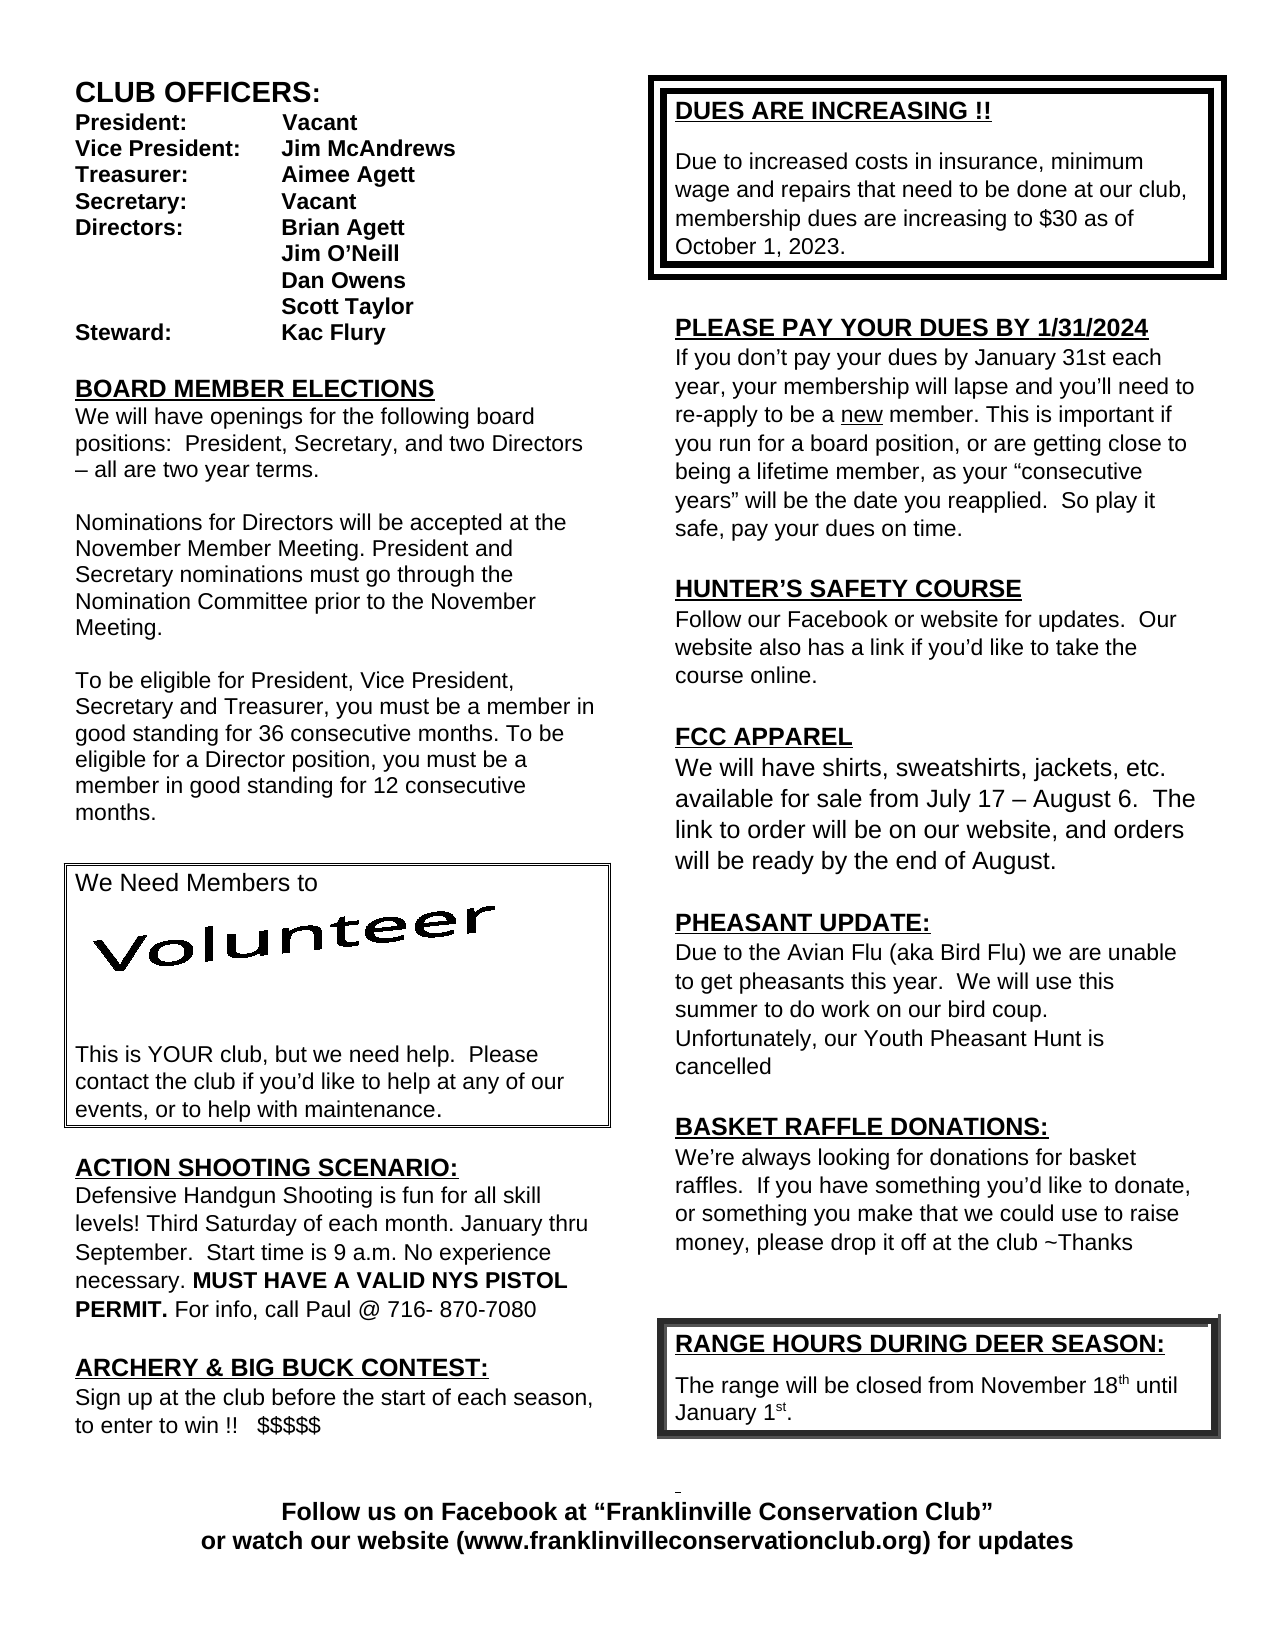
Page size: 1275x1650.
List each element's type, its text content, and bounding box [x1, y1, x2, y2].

text CLUB OFFICERS: [75, 75, 600, 108]
text Sign up at the club before the start of each season, to enter to win !! $$$$$ [75, 1383, 600, 1438]
text Jim O’Neill [75, 240, 600, 267]
text Defensive Handgun Shooting is fun for all skill levels! Third Saturday of each month. January thru September. Start time is 9 a.m. No experience necessary. MUST HAVE A VALID NYS PISTOL PERMIT. For info, call Paul @ 716- 870-7080 [75, 1182, 600, 1322]
text PLEASE PAY YOUR DUES BY 1/31/2024 [675, 313, 1200, 342]
text We Need Members to [67, 866, 608, 1004]
text Follow us on Facebook at “Franklinville Conservation Club” [75, 1497, 1200, 1526]
text HUNTER’S SAFETY COURSE [675, 574, 1200, 603]
text Due to the Avian Flu (aka Bird Flu) we are unable to get pheasants this year. We will use this summer to do work on our bird coup. Unfortunately, our Youth Pheasant Hunt is cancelled [675, 939, 1200, 1079]
text Directors: Brian Agett [75, 214, 600, 240]
text Treasurer: Aimee Agett [75, 161, 600, 188]
text The range will be closed from November 18th until January 1st. [667, 1358, 1208, 1427]
text Secretary: Vacant [75, 188, 600, 214]
text We’re always looking for donations for basket raffles. If you have something you’d like to donate, or something you make that we could use to raise money, please drop it off at the club ~Thanks [675, 1143, 1200, 1255]
text or watch our website (www.franklinvilleconservationclub.org) for updates [75, 1526, 1200, 1555]
text We will have shirts, sweatshirts, jackets, etc. available for sale from July 17 – August 6. The link to order will be on our website, and orders will be ready by the end of August. [675, 753, 1200, 875]
text PHEASANT UPDATE: [675, 908, 1200, 937]
text President: Vacant [75, 108, 600, 135]
text This is YOUR club, but we need help. Please contact the club if you’d like to help at any of our events, or to help with maintenance. [67, 1036, 608, 1125]
text ARCHERY & BIG BUCK CONTEST: [75, 1352, 600, 1381]
text RANGE HOURS DURING DEER SEASON: [667, 1327, 1208, 1358]
text ACTION SHOOTING SCENARIO: [75, 1153, 600, 1182]
text DUES ARE INCREASING !! [654, 81, 1221, 127]
text BASKET RAFFLE DONATIONS: [675, 1112, 1200, 1141]
text Follow our Facebook or website for updates. Our website also has a link if you’d like to take the course online. [675, 606, 1200, 689]
text Dan Owens [75, 267, 600, 293]
text If you don’t pay your dues by January 31st each year, your membership will lapse and you’ll need to re-apply to be a new member. This is important if you run for a board position, or are getting close to being a lifetime member, as your “consecutive years” will be the date you reapplied. So play it safe, pay your dues on time. [675, 344, 1200, 541]
text Due to increased costs in insurance, minimum wage and repairs that need to be done at our club, membership dues are increasing to $30 as of October 1, 2023. [654, 127, 1221, 274]
text Steward: Kac Flury [75, 319, 600, 346]
text BOARD MEMBER ELECTIONS [75, 374, 600, 403]
text FCC APPAREL [675, 722, 1200, 751]
text Scott Taylor [75, 293, 600, 319]
text We will have openings for the following board positions: President, Secretary, and two Directors – all are two year terms. Nominations for Directors will be accepted at the November Member Meeting. President and Secretary nominations must go through the Nomination Committee prior to the November Meeting. To be eligible for President, Vice President, Secretary and Treasurer, you must be a member in good standing for 36 consecutive months. To be eligible for a Director position, you must be a member in good standing for 12 consecutive months. [75, 403, 600, 825]
text Vice President: Jim McAndrews [75, 135, 600, 161]
